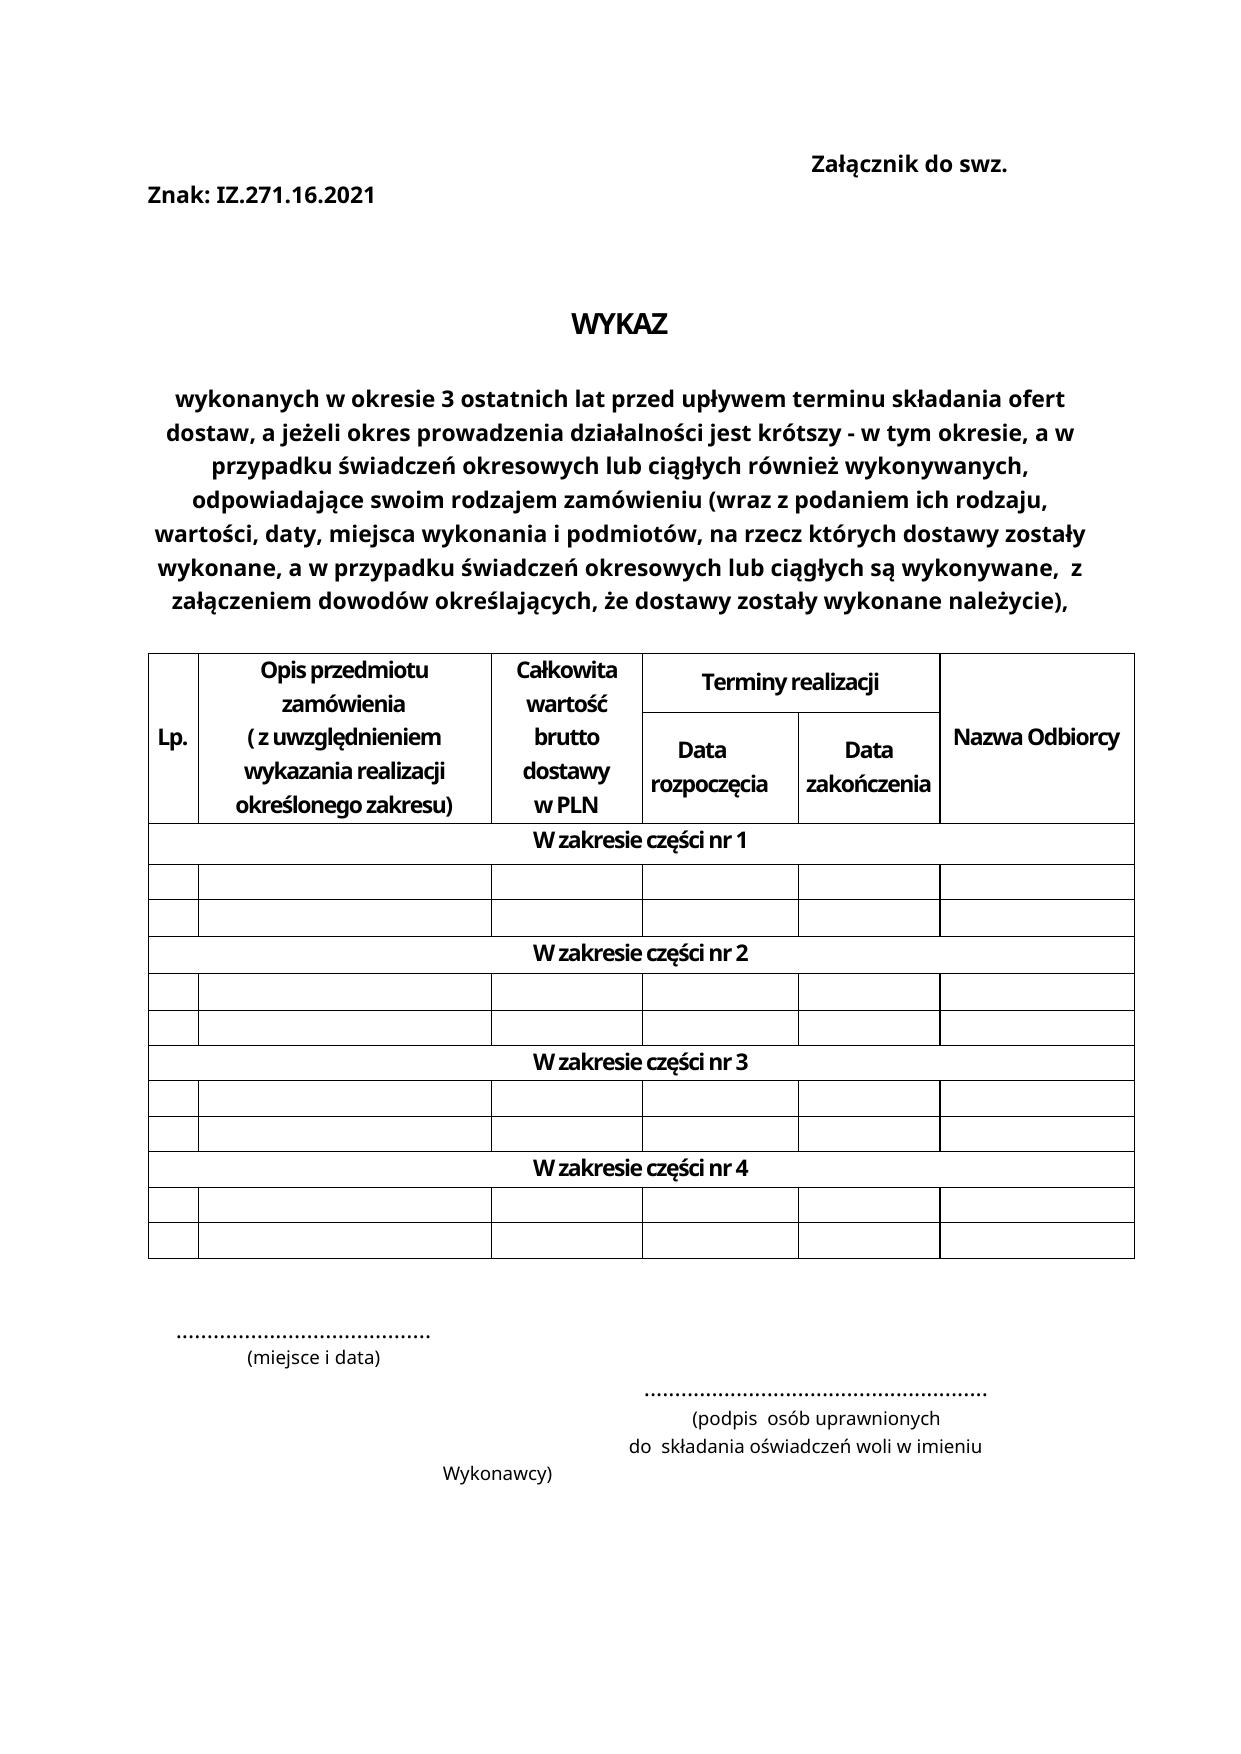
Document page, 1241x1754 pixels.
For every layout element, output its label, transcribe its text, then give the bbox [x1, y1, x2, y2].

table_cell W zakresie części nr 1 [149, 824, 1134, 864]
table_cell [149, 900, 198, 936]
table_cell [799, 1188, 939, 1222]
table_cell [199, 865, 491, 899]
table_cell [643, 900, 798, 936]
table_header Lp. [149, 654, 198, 823]
table_cell W zakresie części nr 2 [149, 937, 1134, 973]
table_cell [799, 900, 939, 936]
text ........................................................ [148, 1372, 1093, 1403]
table_cell W zakresie części nr 4 [149, 1152, 1134, 1187]
table_cell [643, 974, 798, 1009]
table_cell [492, 1117, 642, 1151]
text wykonanych w okresie 3 ostatnich lat przed upływem terminu składania ofert dostaw, a jeżeli okres prowadzenia działalności jest krótszy - w tym okresie, a w przypadku świadczeń okresowych lub ciągłych również wykonywanych, odpowiadające swoim rodzajem zamówieniu (wraz z podaniem ich rodzaju, wartości, daty, miejsca wykonania i podmiotów, na rzecz których dostawy zostały wykonane, a w przypadku świadczeń okresowych lub ciągłych są wykonywane, z załączeniem dowodów określających, że dostawy zostały wykonane należycie), [148, 383, 1093, 617]
table_cell [799, 1223, 939, 1257]
table_cell [149, 1117, 198, 1151]
table_cell [643, 1081, 798, 1116]
table_cell [799, 1117, 939, 1151]
text do składania oświadczeń woli w imieniu Wykonawcy) [443, 1433, 1093, 1486]
table_cell [643, 1011, 798, 1045]
table_cell [149, 1011, 198, 1045]
table_header Terminy realizacji [643, 654, 939, 712]
text (miejsce i data) [148, 1344, 1093, 1370]
table_cell [149, 1081, 198, 1116]
table_cell [799, 865, 939, 899]
table_cell [941, 1081, 1134, 1116]
text (podpis osób uprawnionych [443, 1405, 1093, 1431]
table_cell [149, 1188, 198, 1222]
table_cell [941, 1223, 1134, 1257]
table_cell [643, 1188, 798, 1222]
table_cell [492, 900, 642, 936]
table_cell [492, 974, 642, 1009]
table_cell [799, 974, 939, 1009]
table_cell [799, 1011, 939, 1045]
table_cell [643, 1223, 798, 1257]
table_cell [492, 865, 642, 899]
table_cell [492, 1081, 642, 1116]
table_header Opis przedmiotu zamówienia ( z uwzględnieniem wykazania realizacji określonego zakresu) [199, 654, 491, 823]
text Załącznik do swz. [148, 148, 1093, 179]
text Znak: IZ.271.16.2021 [148, 179, 1093, 210]
table_cell [199, 900, 491, 936]
table_cell [941, 1188, 1134, 1222]
table_cell W zakresie części nr 3 [149, 1046, 1134, 1080]
table_cell [149, 974, 198, 1009]
table_cell [149, 865, 198, 899]
table_cell [149, 1223, 198, 1257]
table_cell [199, 1011, 491, 1045]
text ......................................... [112, 1317, 1093, 1344]
table_cell [941, 900, 1134, 936]
table_cell [199, 974, 491, 1009]
table_cell [199, 1188, 491, 1222]
text WYKAZ [148, 303, 1093, 343]
table_cell [941, 1117, 1134, 1151]
table_cell Data rozpoczęcia [643, 713, 798, 823]
table_header Całkowita wartość brutto dostawy w PLN [492, 654, 642, 823]
table_cell [199, 1117, 491, 1151]
table_cell [941, 865, 1134, 899]
table_cell [941, 974, 1134, 1009]
table_cell [199, 1081, 491, 1116]
table_cell [643, 865, 798, 899]
table_cell [492, 1223, 642, 1257]
table_cell [799, 1081, 939, 1116]
table_cell [643, 1117, 798, 1151]
table_cell [492, 1011, 642, 1045]
table_cell Data zakończenia [799, 713, 939, 823]
table_cell [199, 1223, 491, 1257]
table_cell [941, 1011, 1134, 1045]
table_header Nazwa Odbiorcy [941, 654, 1134, 823]
table_cell [492, 1188, 642, 1222]
